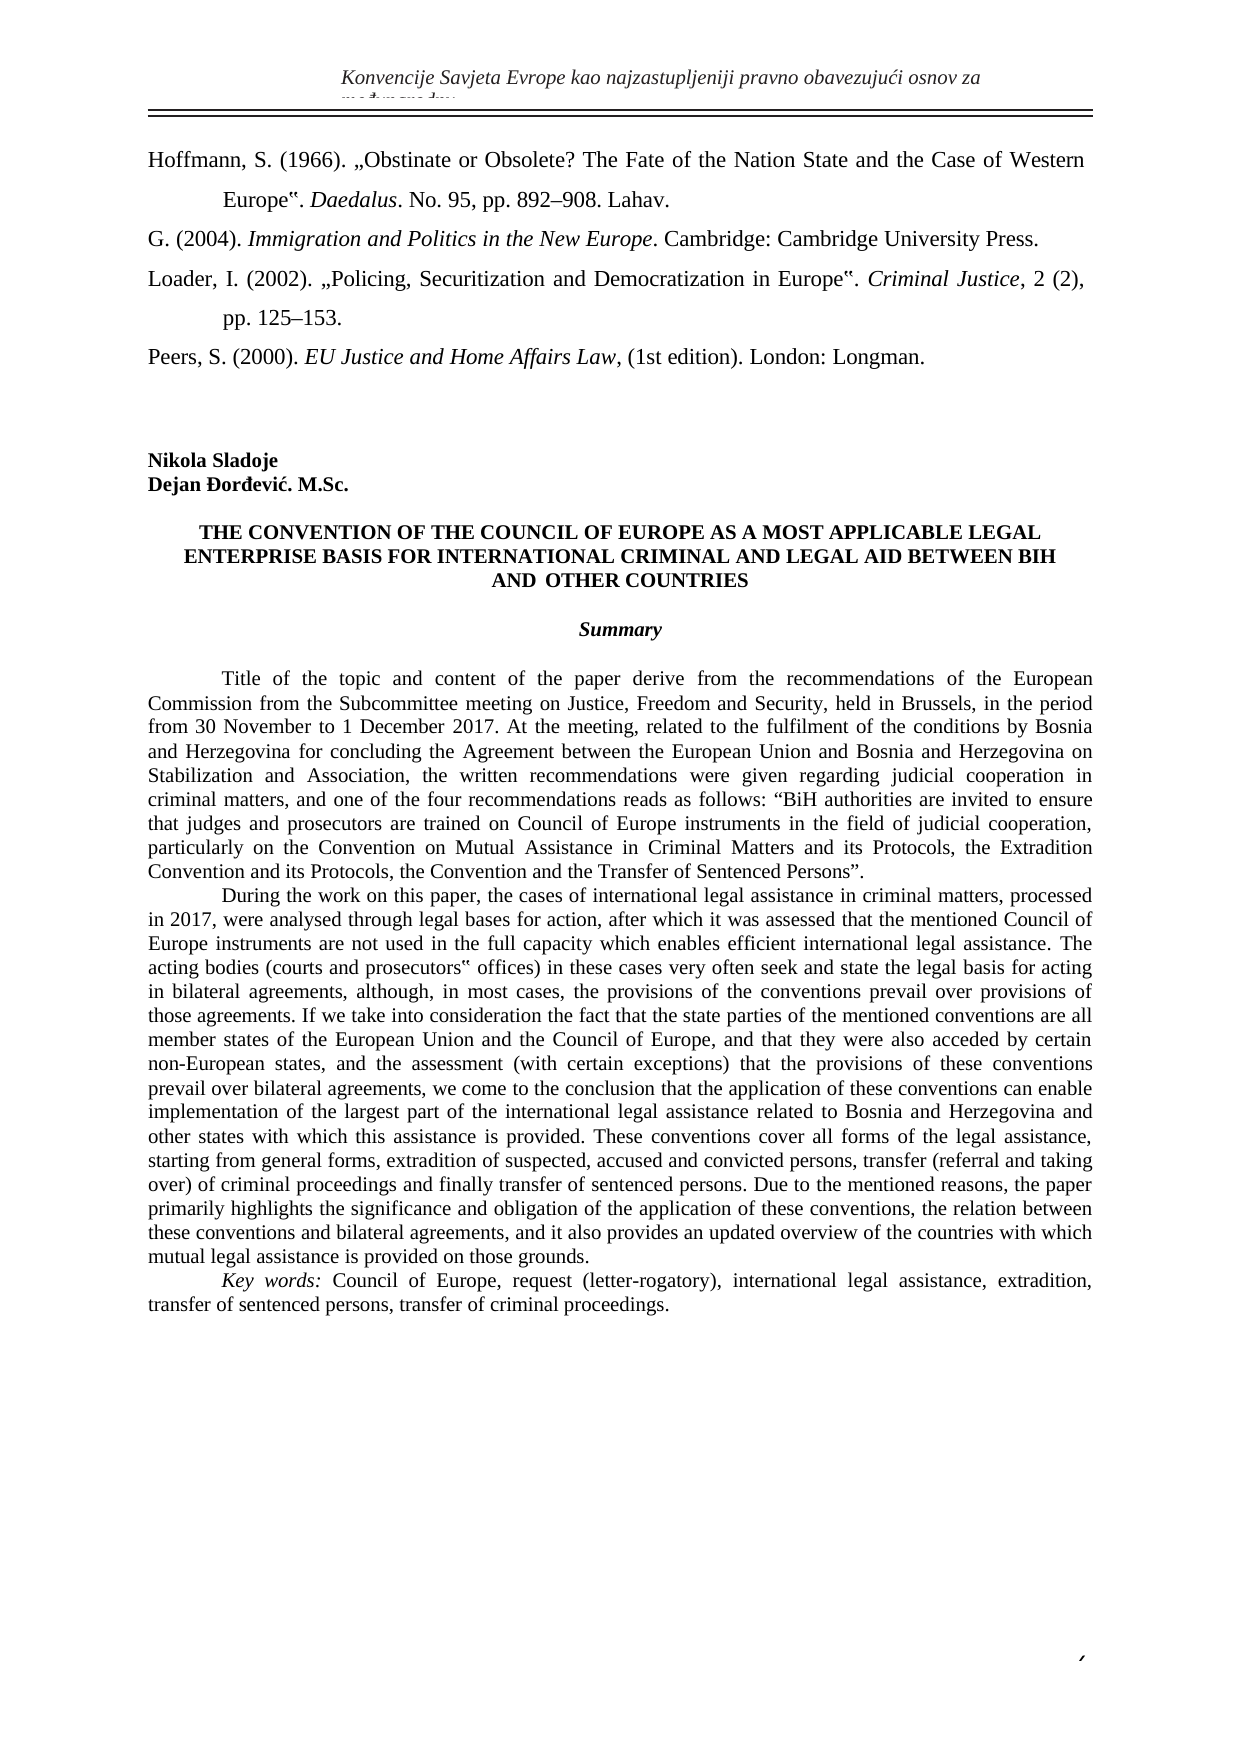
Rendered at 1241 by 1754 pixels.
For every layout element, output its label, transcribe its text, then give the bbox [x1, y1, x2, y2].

text Nikola Sladoje [148, 448, 1105, 472]
text Key words: Council of Europe, request (letter-rogatory), international legal assistance, extradition, transfer of sentenced persons, transfer of criminal proceedings. [148, 1268, 1092, 1316]
text Dejan Đorđević. M.Sc. [148, 472, 1105, 496]
text Hoffmann, S. (1966). „Obstinate or Obsolete? The Fate of the Nation State and the Case of Western Europe‟. Daedalus. No. 95, pp. 892–908. Lahav. [148, 146, 1103, 212]
text Title of the topic and content of the paper derive from the recommendations of the European Commission from the Subcommittee meeting on Justice, Freedom and Security, held in Brussels, in the period from 30 November to 1 December 2017. At the meeting, related to the fulfilment of the conditions by Bosnia and Herzegovina for concluding the Agreement between the European Union and Bosnia and Herzegovina on Stabilization and Association, the written recommendations were given regarding judicial cooperation in criminal matters, and one of the four recommendations reads as follows: “BiH authorities are invited to ensure that judges and prosecutors are trained on Council of Europe instruments in the field of judicial cooperation, particularly on the Convention on Mutual Assistance in Criminal Matters and its Protocols, the Extradition Convention and its Protocols, the Convention and the Transfer of Sentenced Persons”. [148, 666, 1093, 883]
list (2004). Immigration and Politics in the New Europe. Cambridge: Cambridge University Press. [148, 225, 1105, 252]
text Peers, S. (2000). EU Justice and Home Affairs Law, (1st edition). London: Longman. [148, 343, 1093, 369]
text Summary [148, 616, 1092, 641]
text THE CONVENTION OF THE COUNCIL OF EUROPE AS A MOST APPLICABLE LEGAL ENTERPRISE BASIS FOR INTERNATIONAL CRIMINAL AND LEGAL AID BETWEEN BIH AND OTHER COUNTRIES [159, 520, 1081, 592]
text Loader, I. (2002). „Policing, Securitization and Democratization in Europe‟. Criminal Justice, 2 (2), pp. 125–153. [148, 265, 1093, 330]
text During the work on this paper, the cases of international legal assistance in criminal matters, processed in 2017, were analysed through legal bases for action, after which it was assessed that the mentioned Council of Europe instruments are not used in the full capacity which enables efficient international legal assistance. The acting bodies (courts and prosecutors‟ offices) in these cases very often seek and state the legal basis for acting in bilateral agreements, although, in most cases, the provisions of the conventions prevail over provisions of those agreements. If we take into consideration the fact that the state parties of the mentioned conventions are all member states of the European Union and the Council of Europe, and that they were also acceded by certain non-European states, and the assessment (with certain exceptions) that the provisions of these conventions prevail over bilateral agreements, we come to the conclusion that the application of these conventions can enable implementation of the largest part of the international legal assistance related to Bosnia and Herzegovina and other states with which this assistance is provided. These conventions cover all forms of the legal assistance, starting from general forms, extradition of suspected, accused and convicted persons, transfer (referral and taking over) of criminal proceedings and finally transfer of sentenced persons. Due to the mentioned reasons, the paper primarily highlights the significance and obligation of the application of these conventions, the relation between these conventions and bilateral agreements, and it also provides an updated overview of the countries with which mutual legal assistance is provided on those grounds. [148, 883, 1093, 1268]
